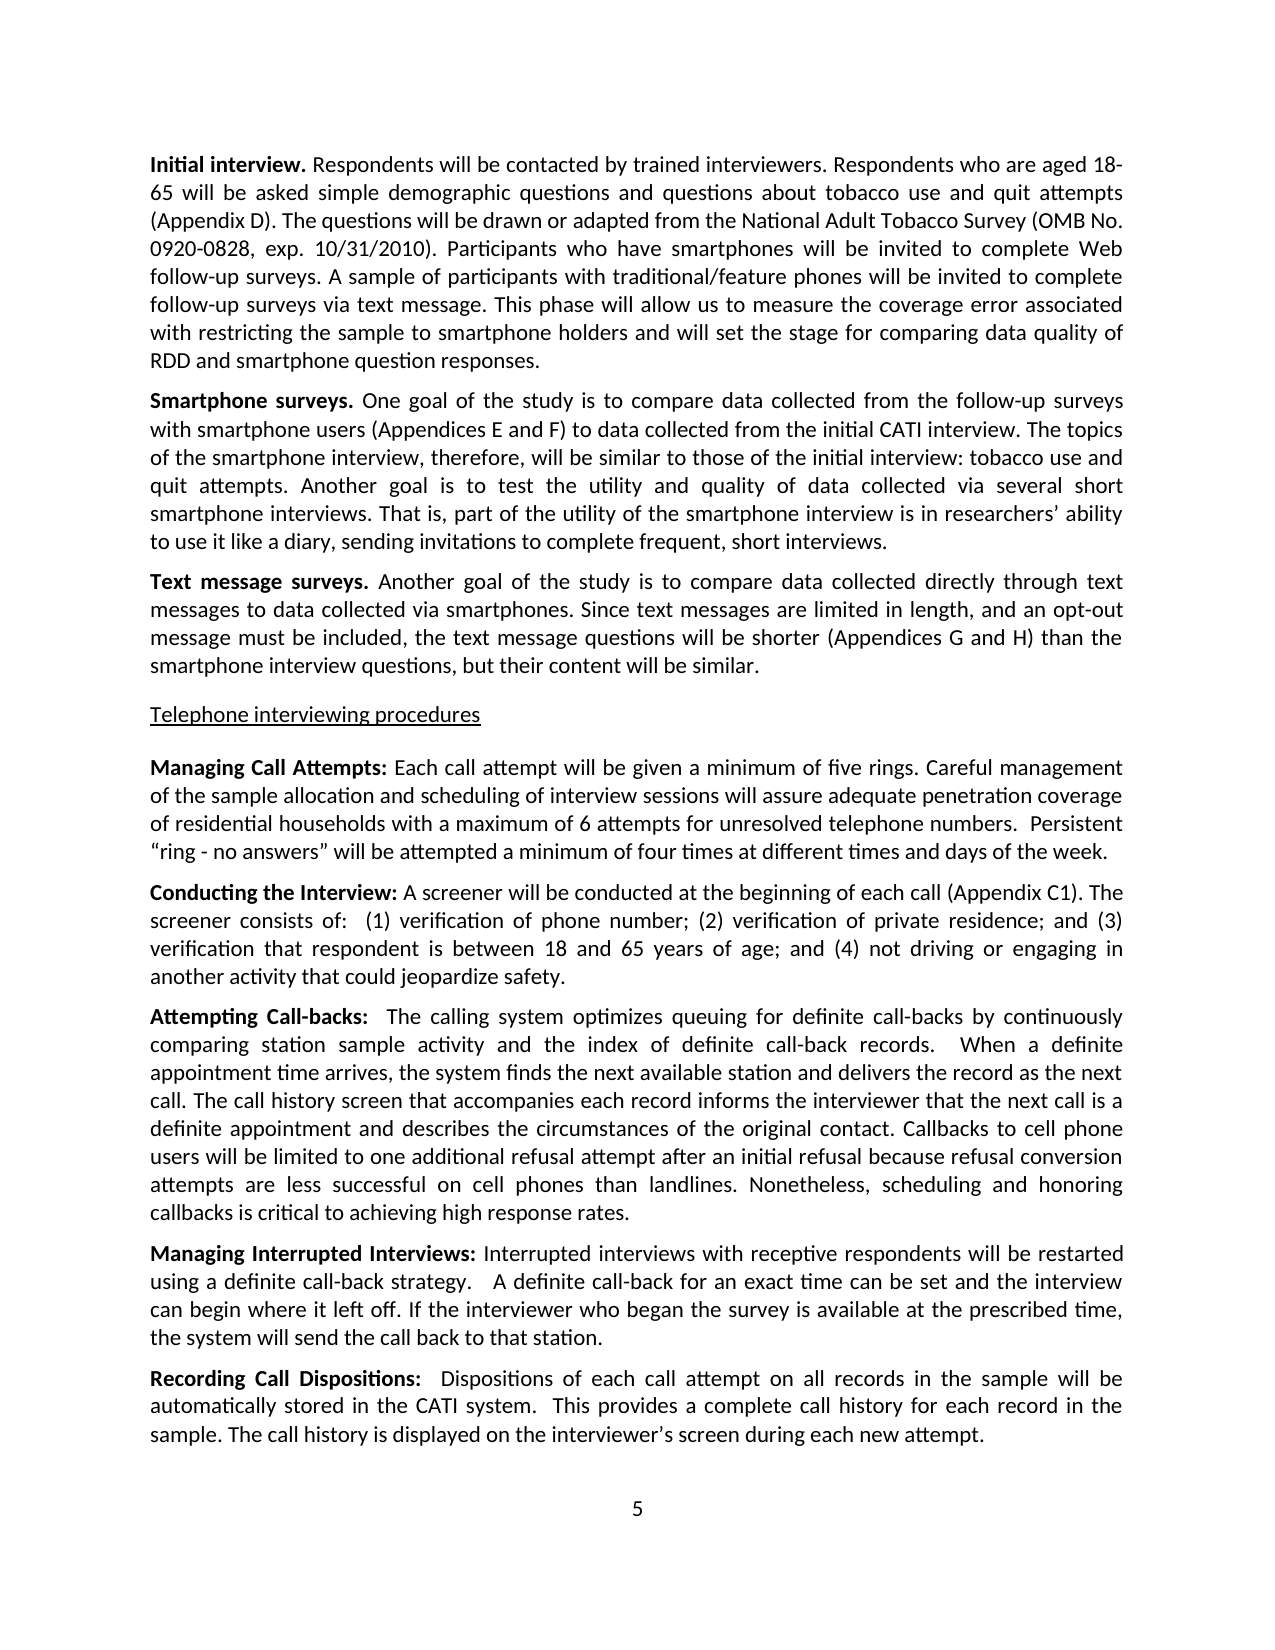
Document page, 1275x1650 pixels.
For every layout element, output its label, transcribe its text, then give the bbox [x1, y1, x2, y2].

text Managing Interrupted Interviews: Interrupted interviews with receptive respondents will be restarted using a definite call-back strategy. A definite call-back for an exact time can be set and the interview can begin where it left off. If the interviewer who began the survey is available at the prescribed time, the system will send the call back to that station. [150, 1239, 1125, 1351]
text Recording Call Dispositions: Dispositions of each call attempt on all records in the sample will be automatically stored in the CATI system. This provides a complete call history for each record in the sample. The call history is displayed on the interviewer’s screen during each new attempt. [150, 1364, 1125, 1448]
text Managing Call Attempts: Each call attempt will be given a minimum of five rings. Careful management of the sample allocation and scheduling of interview sessions will assure adequate penetration coverage of residential households with a maximum of 6 attempts for unresolved telephone numbers. Persistent “ring - no answers” will be attempted a minimum of four times at different times and days of the week. [150, 753, 1125, 865]
text Initial interview. Respondents will be contacted by trained interviewers. Respondents who are aged 18-65 will be asked simple demographic questions and questions about tobacco use and quit attempts (Appendix D). The questions will be drawn or adapted from the National Adult Tobacco Survey (OMB No. 0920-0828, exp. 10/31/2010). Participants who have smartphones will be invited to complete Web follow-up surveys. A sample of participants with traditional/feature phones will be invited to complete follow-up surveys via text message. This phase will allow us to measure the coverage error associated with restricting the sample to smartphone holders and will set the stage for comparing data quality of RDD and smartphone question responses. [150, 150, 1125, 374]
text Text message surveys. Another goal of the study is to compare data collected directly through text messages to data collected via smartphones. Since text messages are limited in length, and an opt-out message must be included, the text message questions will be shorter (Appendices G and H) than the smartphone interview questions, but their content will be similar. [150, 567, 1125, 679]
subtitle Telephone interviewing procedures [150, 700, 1125, 728]
text Conducting the Interview: A screener will be conducted at the beginning of each call (Appendix C1). The screener consists of: (1) verification of phone number; (2) verification of private residence; and (3) verification that respondent is between 18 and 65 years of age; and (4) not driving or engaging in another activity that could jeopardize safety. [150, 878, 1125, 990]
text Smartphone surveys. One goal of the study is to compare data collected from the follow-up surveys with smartphone users (Appendices E and F) to data collected from the initial CATI interview. The topics of the smartphone interview, therefore, will be similar to those of the initial interview: tobacco use and quit attempts. Another goal is to test the utility and quality of data collected via several short smartphone interviews. That is, part of the utility of the smartphone interview is in researchers’ ability to use it like a diary, sending invitations to complete frequent, short interviews. [150, 387, 1125, 555]
text Attempting Call-backs: The calling system optimizes queuing for definite call-backs by continuously comparing station sample activity and the index of definite call-back records. When a definite appointment time arrives, the system finds the next available station and delivers the record as the next call. The call history screen that accompanies each record informs the interviewer that the next call is a definite appointment and describes the circumstances of the original contact. Callbacks to cell phone users will be limited to one additional refusal attempt after an initial refusal because refusal conversion attempts are less successful on cell phones than landlines. Nonetheless, scheduling and honoring callbacks is critical to achieving high response rates. [150, 1002, 1125, 1227]
